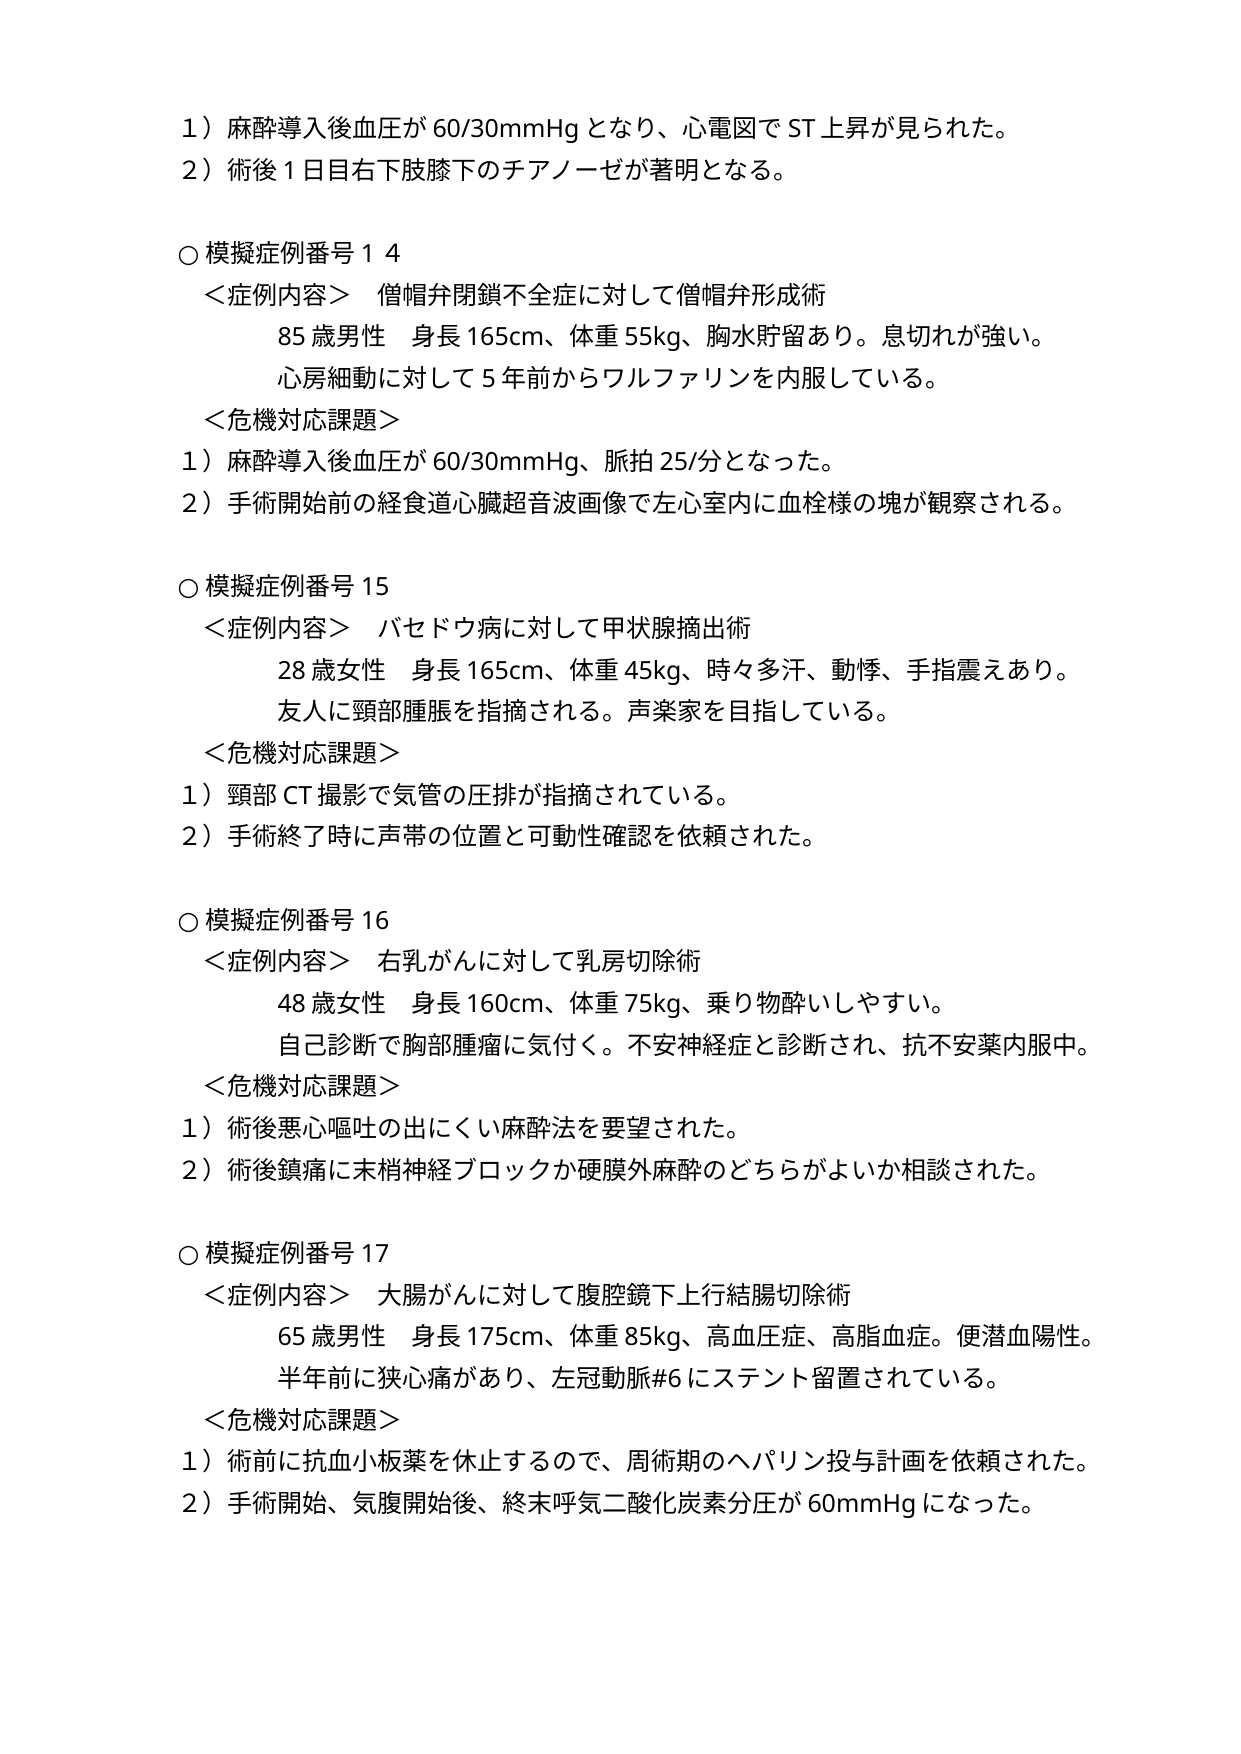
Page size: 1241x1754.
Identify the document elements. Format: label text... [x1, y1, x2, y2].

text ２）手術終了時に声帯の位置と可動性確認を依頼された。 [177, 814, 1093, 856]
text ＜症例内容＞ バセドウ病に対して甲状腺摘出術 [177, 606, 1093, 647]
text １）麻酔導入後血圧が60/30mmHgとなり、心電図でST上昇が見られた。 [177, 106, 1093, 147]
text ２）術後鎮痛に末梢神経ブロックか硬膜外麻酔のどちらがよいか相談された。 [177, 1147, 1093, 1189]
text ＜危機対応課題＞ [177, 397, 1093, 439]
text 友人に頸部腫脹を指摘される。声楽家を目指している。 [177, 689, 1093, 731]
text ○ 模擬症例番号15 [177, 564, 1093, 606]
text 65歳男性 身長175cm、体重85kg、高血圧症、高脂血症。便潜血陽性。 [177, 1314, 1093, 1356]
text 自己診断で胸部腫瘤に気付く。不安神経症と診断され、抗不安薬内服中。 [177, 1022, 1093, 1064]
text １）術前に抗血小板薬を休止するので、周術期のヘパリン投与計画を依頼された。 [177, 1439, 1093, 1481]
text ＜症例内容＞ 僧帽弁閉鎖不全症に対して僧帽弁形成術 [177, 272, 1093, 314]
text ○ 模擬症例番号17 [177, 1231, 1093, 1272]
text ○ 模擬症例番号16 [177, 897, 1093, 939]
text 48歳女性 身長160cm、体重75kg、乗り物酔いしやすい。 [177, 981, 1093, 1022]
text ＜危機対応課題＞ [177, 1397, 1093, 1439]
text １）麻酔導入後血圧が60/30mmHg、脈拍25/分となった。 [177, 439, 1093, 481]
text 28歳女性 身長165cm、体重45kg、時々多汗、動悸、手指震えあり。 [177, 647, 1093, 689]
text １）術後悪心嘔吐の出にくい麻酔法を要望された。 [177, 1106, 1093, 1147]
text ２）手術開始前の経食道心臓超音波画像で左心室内に血栓様の塊が観察される。 [177, 481, 1093, 522]
text ＜症例内容＞ 大腸がんに対して腹腔鏡下上行結腸切除術 [177, 1272, 1093, 1314]
text 85歳男性 身長165cm、体重55kg、胸水貯留あり。息切れが強い。 [177, 314, 1093, 356]
text ２）手術開始、気腹開始後、終末呼気二酸化炭素分圧が60mmHgになった。 [177, 1481, 1093, 1522]
text ＜危機対応課題＞ [177, 731, 1093, 772]
text ＜症例内容＞ 右乳がんに対して乳房切除術 [177, 939, 1093, 981]
text ＜危機対応課題＞ [177, 1064, 1093, 1106]
text １）頸部CT撮影で気管の圧排が指摘されている。 [177, 772, 1093, 814]
text ２）術後1日目右下肢膝下のチアノーゼが著明となる。 [177, 147, 1093, 189]
text 半年前に狭心痛があり、左冠動脈#6にステント留置されている。 [177, 1356, 1093, 1397]
text 心房細動に対して5年前からワルファリンを内服している。 [177, 356, 1093, 397]
text ○ 模擬症例番号1４ [177, 231, 1093, 272]
